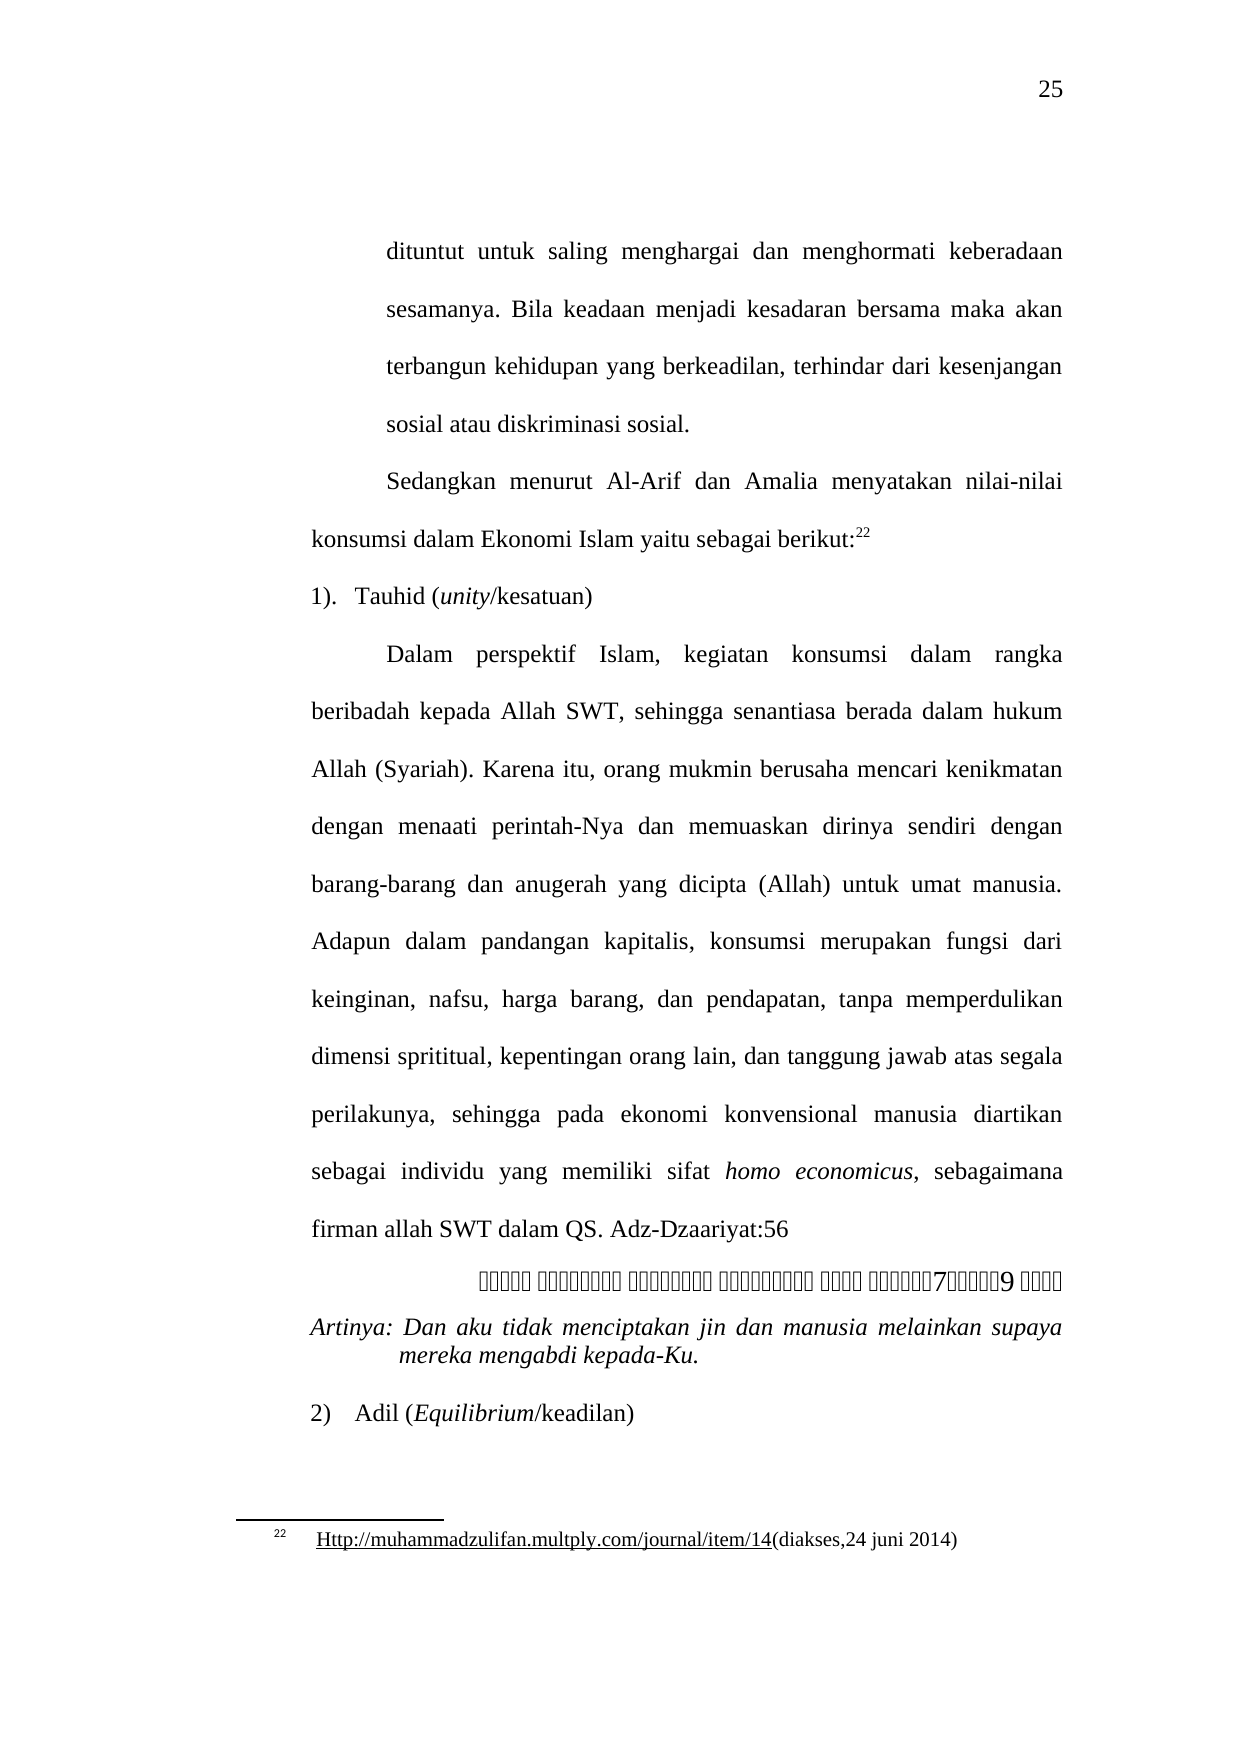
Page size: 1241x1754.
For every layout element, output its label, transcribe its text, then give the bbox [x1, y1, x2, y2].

list Adil (Equilibrium/keadilan) [310, 1398, 1063, 1427]
text Dalam perspektif Islam, kegiatan konsumsi dalam rangka beribadah kepada Allah SWT, sehingga senantiasa berada dalam hukum Allah (Syariah). Karena itu, orang mukmin berusaha mencari kenikmatan dengan menaati perintah-Nya dan memuaskan dirinya sendiri dengan barang-barang dan anugerah yang dicipta (Allah) untuk umat manusia. Adapun dalam pandangan kapitalis, konsumsi merupakan fungsi dari keinginan, nafsu, harga barang, dan pendapatan, tanpa memperdulikan dimensi sprititual, kepentingan orang lain, dan tanggung jawab atas segala perilakunya, sehingga pada ekonomi konvensional manusia diartikan sebagai individu yang memiliki sifat homo economicus, sebagaimana firman allah SWT dalam QS. Adz-Dzaariyat:56 [311, 639, 1063, 1242]
list Artinya: Dan aku tidak menciptakan jin dan manusia melainkan supaya mereka mengabdi kepada-Ku. [310, 1312, 1063, 1369]
text Sedangkan menurut Al-Arif dan Amalia menyatakan nilai-nilai konsumsi dalam Ekonomi Islam yaitu sebagai berikut: [311, 466, 1063, 552]
list Tauhid (unity/kesatuan) [310, 581, 1063, 610]
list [349, 236, 1063, 437]
